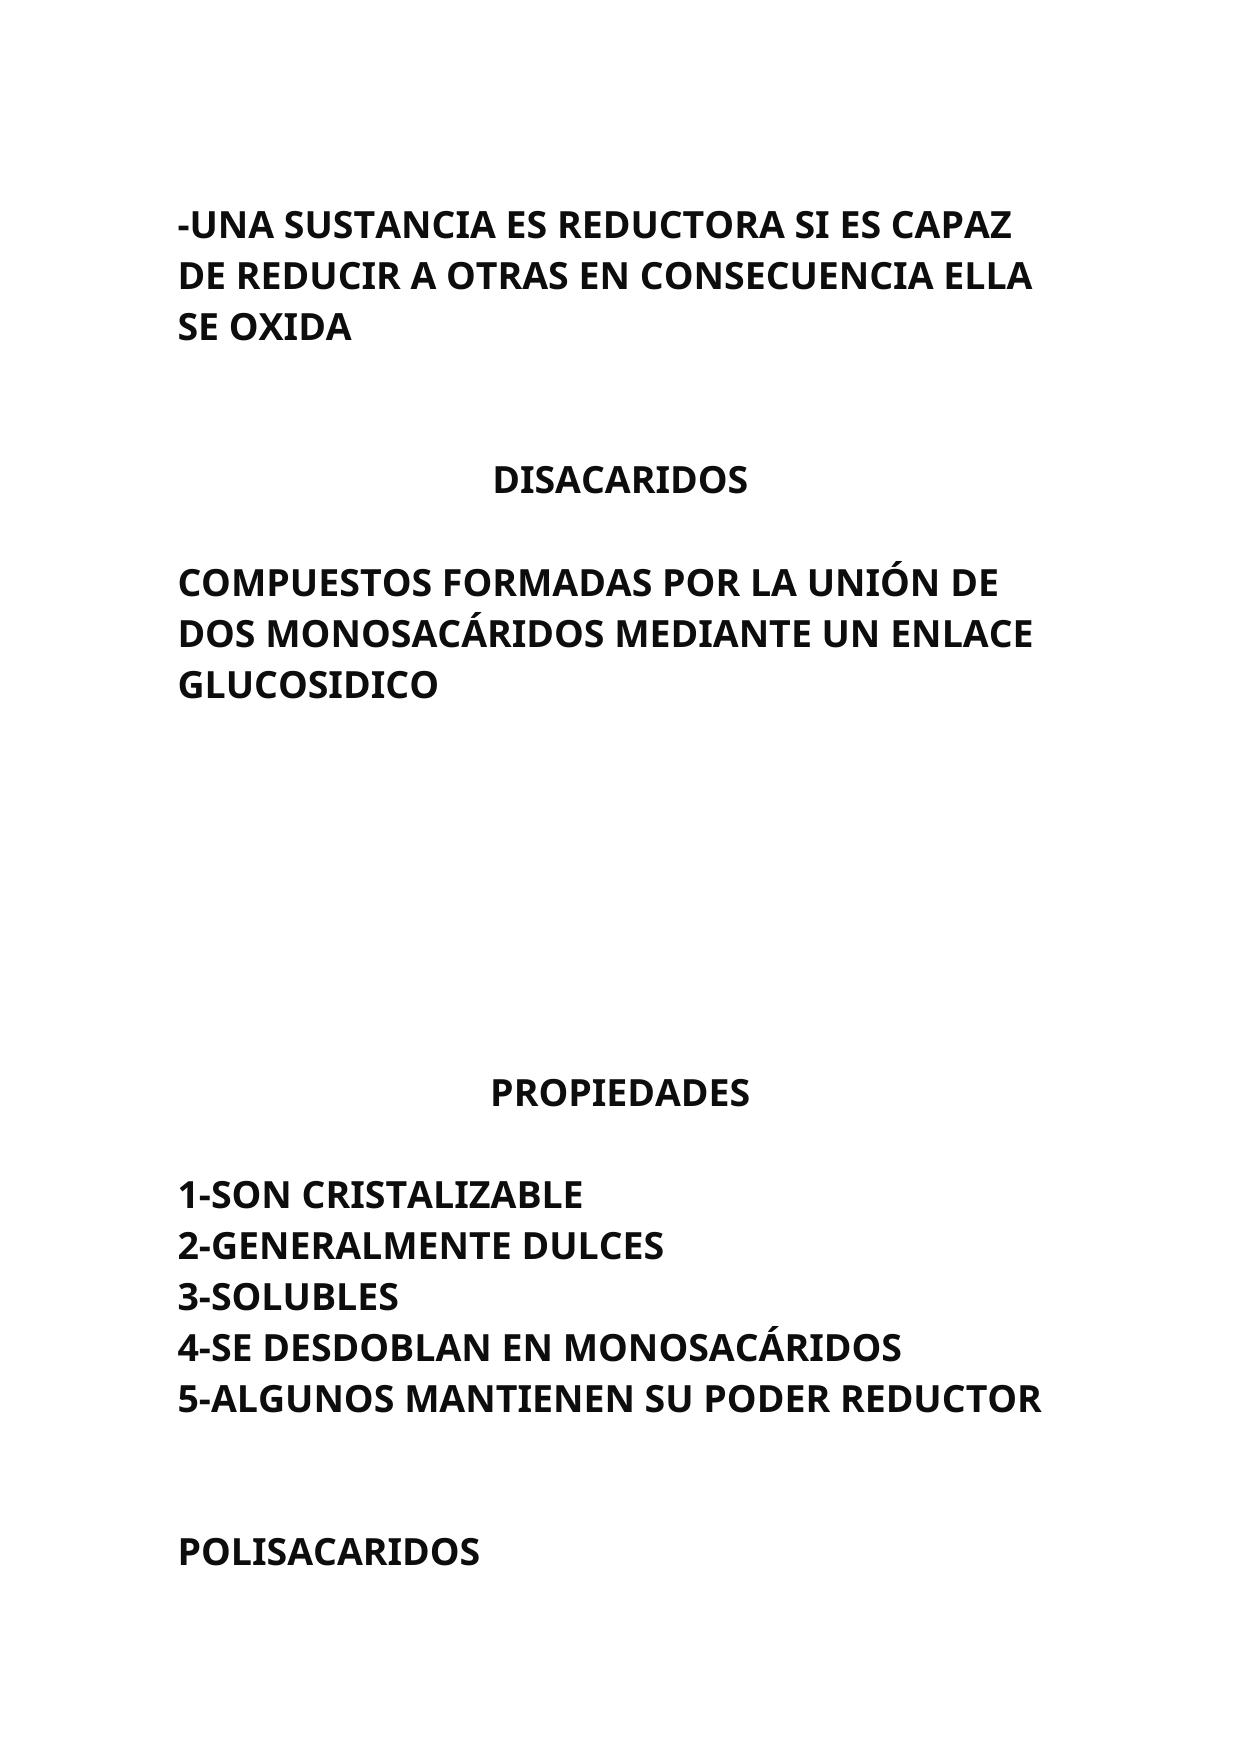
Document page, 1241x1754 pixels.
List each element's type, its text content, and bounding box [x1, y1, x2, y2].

text 1-SON CRISTALIZABLE [177, 1168, 1063, 1219]
text POLISACARIDOS [177, 1526, 1063, 1577]
text 2-GENERALMENTE DULCES [177, 1219, 1063, 1271]
text PROPIEDADES [177, 1066, 1063, 1117]
text COMPUESTOS FORMADAS POR LA UNIÓN DE DOS MONOSACÁRIDOS MEDIANTE UN ENLACE GLUCOSIDICO [177, 556, 1063, 709]
text -UNA SUSTANCIA ES REDUCTORA SI ES CAPAZ DE REDUCIR A OTRAS EN CONSECUENCIA ELLA SE OXIDA [177, 199, 1063, 352]
text 3-SOLUBLES [177, 1271, 1063, 1322]
text 5-ALGUNOS MANTIENEN SU PODER REDUCTOR [177, 1373, 1063, 1424]
text 4-SE DESDOBLAN EN MONOSACÁRIDOS [177, 1322, 1063, 1373]
text DISACARIDOS [177, 454, 1063, 505]
